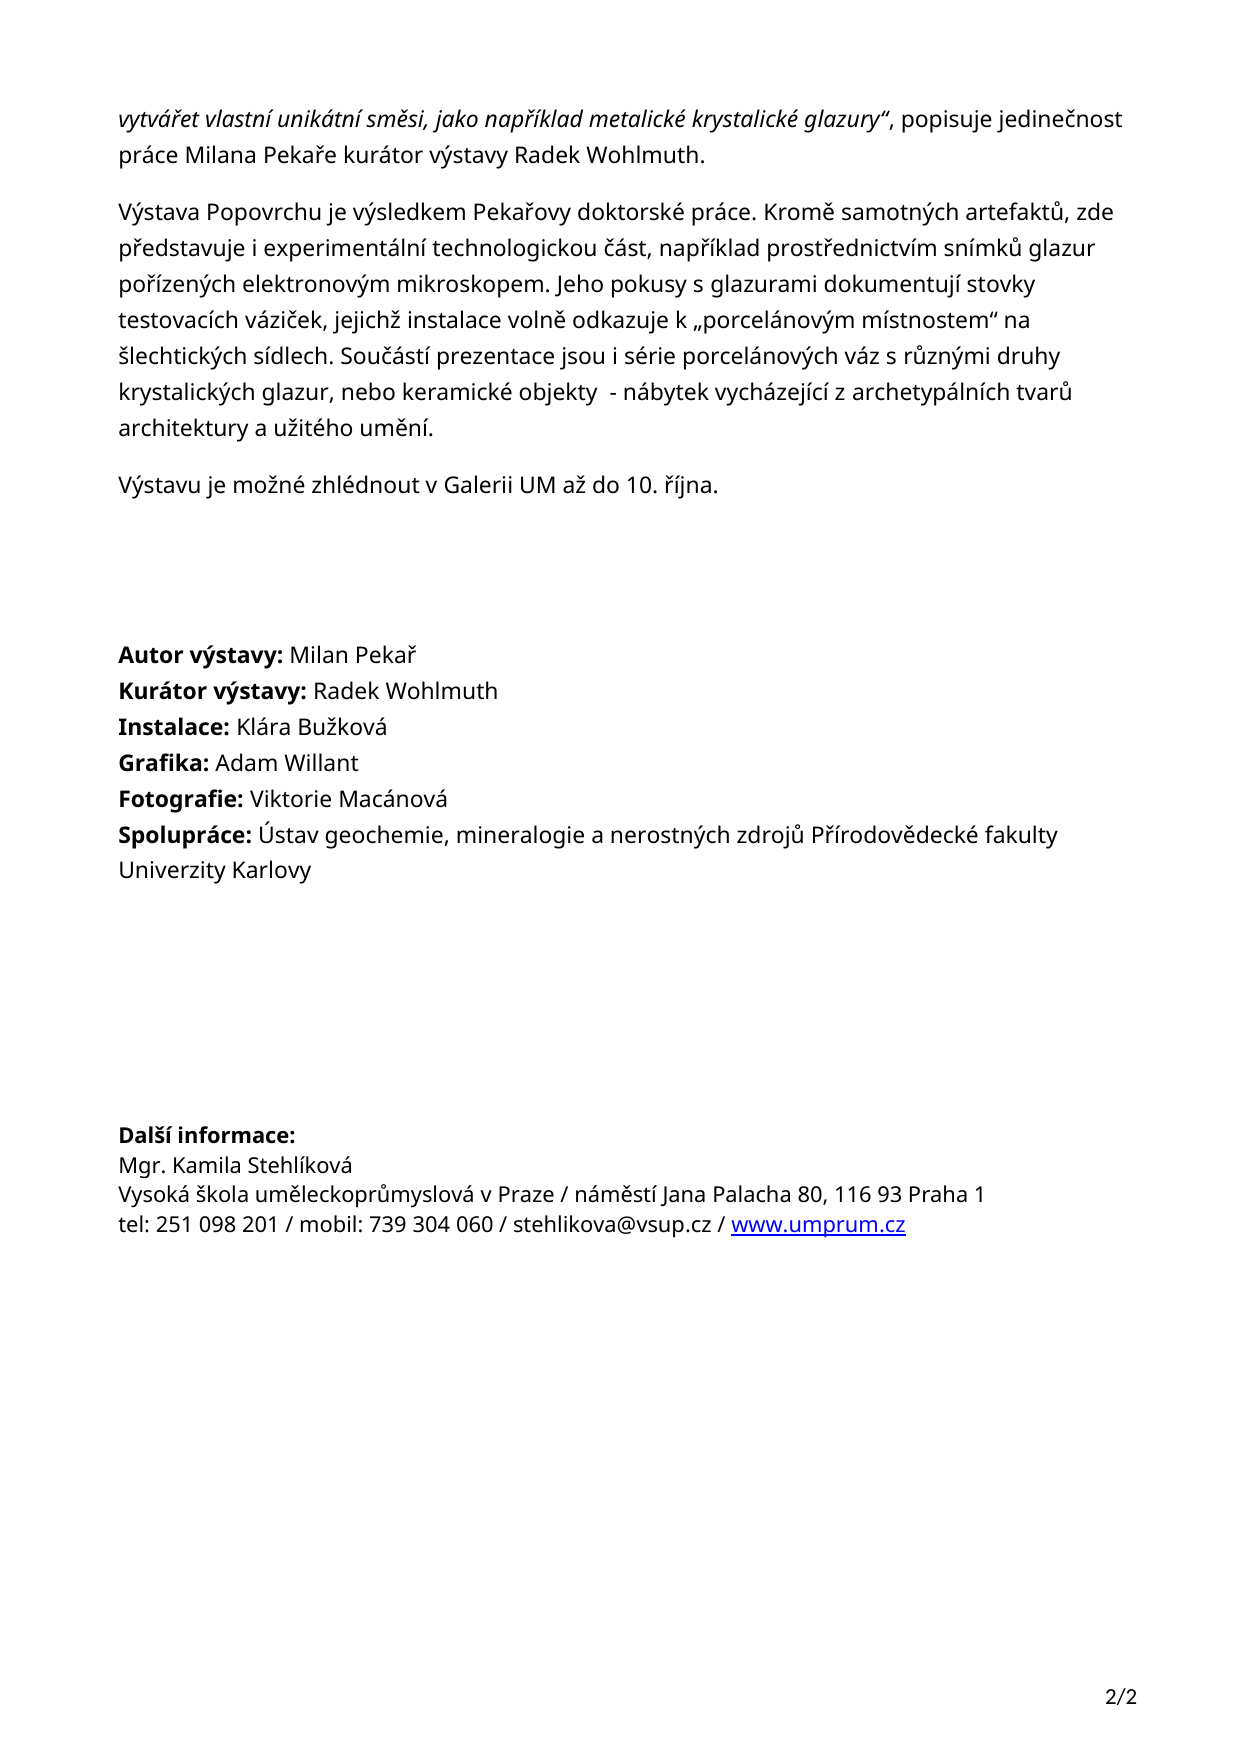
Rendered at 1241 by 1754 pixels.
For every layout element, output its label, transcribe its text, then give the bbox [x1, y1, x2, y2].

text Výstavu je možné zhlédnout v Galerii UM až do 10. října. [118, 468, 1137, 500]
text Výstava Popovrchu je výsledkem Pekařovy doktorské práce. Kromě samotných artefaktů, zde představuje i experimentální technologickou část, například prostřednictvím snímků glazur pořízených elektronovým mikroskopem. Jeho pokusy s glazurami dokumentují stovky testovacích váziček, jejichž instalace volně odkazuje k „porcelánovým místnostem“ na šlechtických sídlech. Součástí prezentace jsou i série porcelánových váz s různými druhy krystalických glazur, nebo keramické objekty - nábytek vycházející z archetypálních tvarů architektury a užitého umění. [118, 196, 1137, 443]
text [118, 103, 1137, 171]
text Další informace: Mgr. Kamila Stehlíková Vysoká škola uměleckoprůmyslová v Praze / náměstí Jana Palacha 80, 116 93 Praha 1 tel: 251 098 201 / mobil: 739 304 060 / stehlikova@vsup.cz / www.umprum.cz [118, 1120, 1137, 1239]
text Autor výstavy: Milan Pekař Kurátor výstavy: Radek Wohlmuth Instalace: Klára Bužková Grafika: Adam Willant Fotografie: Viktorie Macánová Spolupráce: Ústav geochemie, mineralogie a nerostných zdrojů Přírodovědecké fakulty Univerzity Karlovy [118, 639, 1137, 886]
